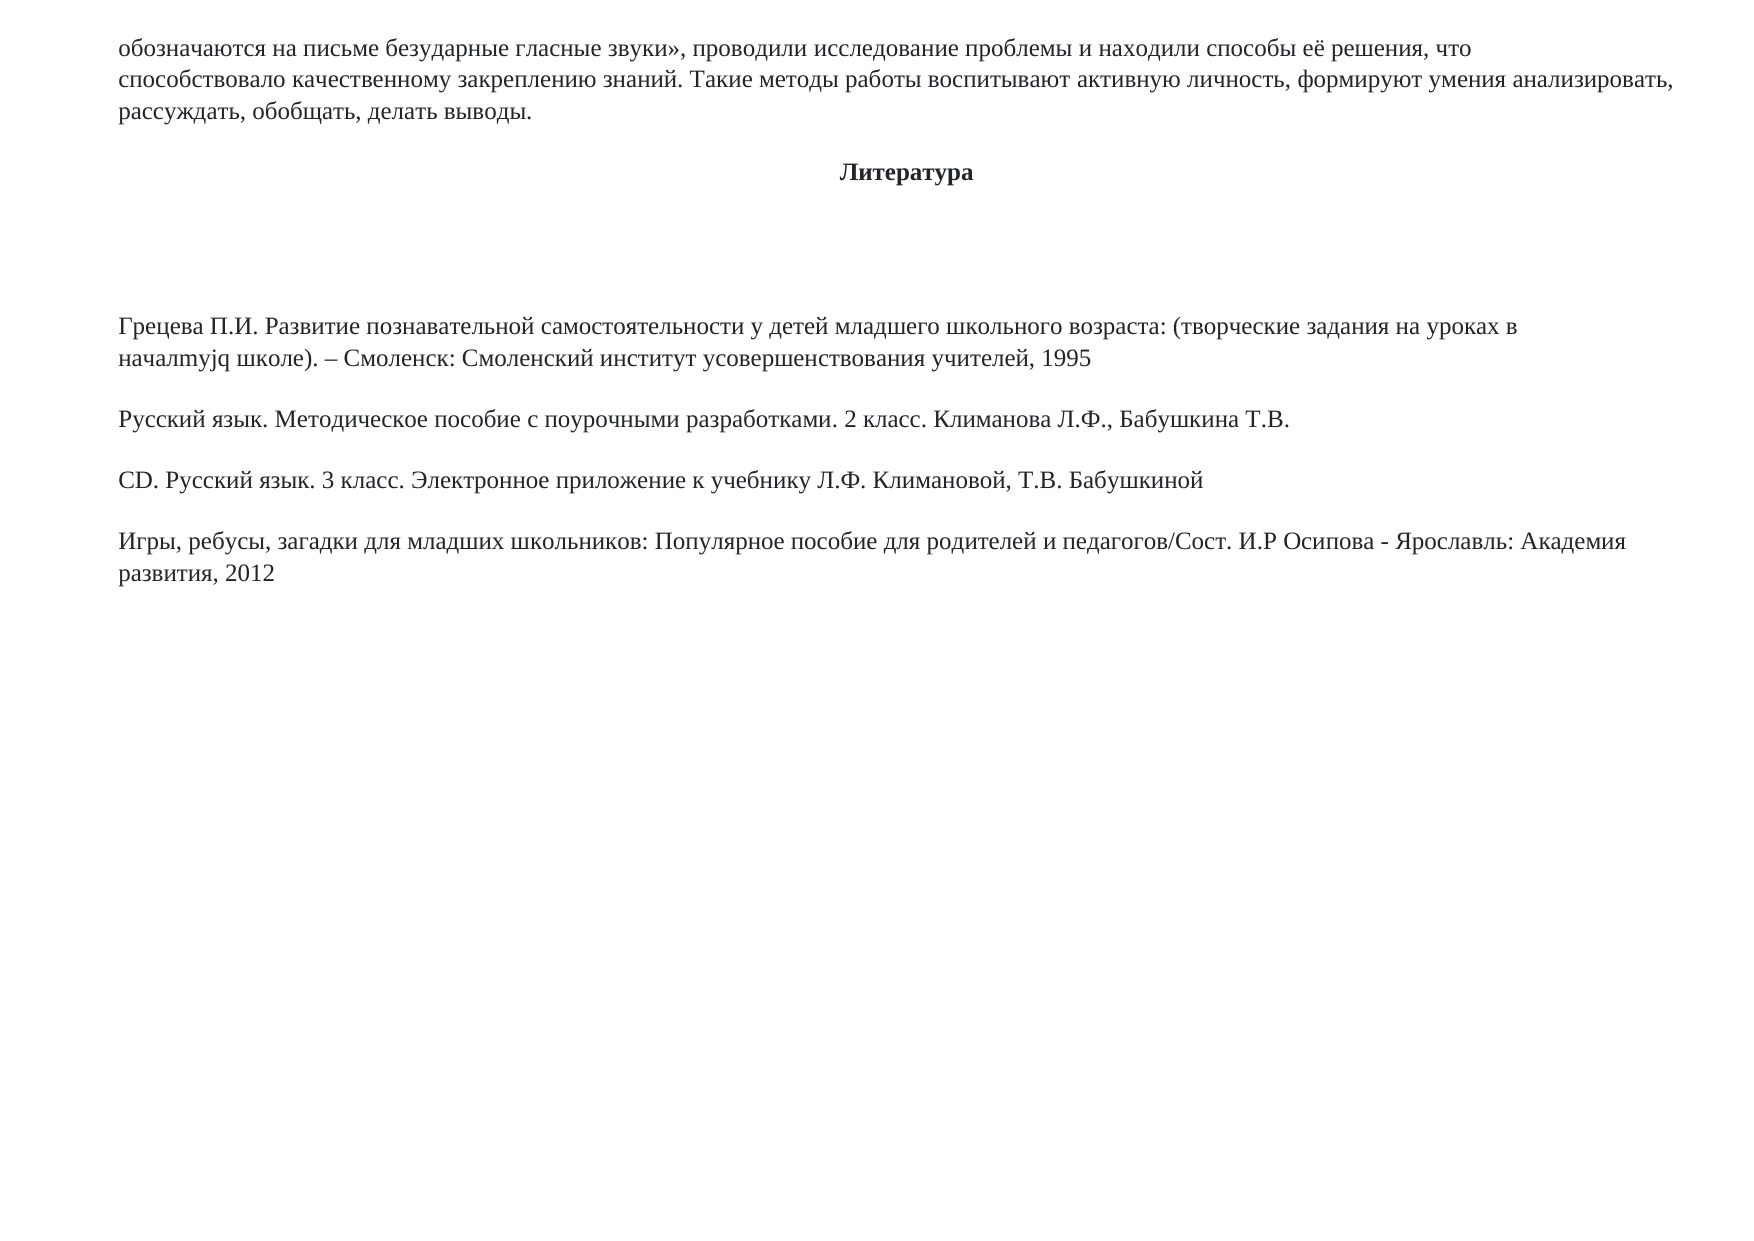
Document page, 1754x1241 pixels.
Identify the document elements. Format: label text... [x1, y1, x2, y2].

text CD. Русский язык. 3 класс. Электронное приложение к учебнику Л.Ф. Климановой, Т.В. Бабушкиной [118, 462, 1695, 494]
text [118, 29, 1695, 125]
text Игры, ребусы, загадки для младших школьников: Популярное пособие для родителей и педагогов/Сост. И.Р Осипова - Ярославль: Академия развития, 2012 [118, 523, 1695, 587]
text Грецева П.И. Развитие познавательной самостоятельности у детей младшего школьного возраста: (творческие задания на уроках в началmyjq школе). – Смоленск: Смоленский институт усовершенствования учителей, 1995 [118, 308, 1695, 372]
text Русский язык. Методическое пособие с поурочными разработками. 2 класс. Климанова Л.Ф., Бабушкина Т.В. [118, 401, 1695, 433]
text Литература [118, 154, 1695, 186]
